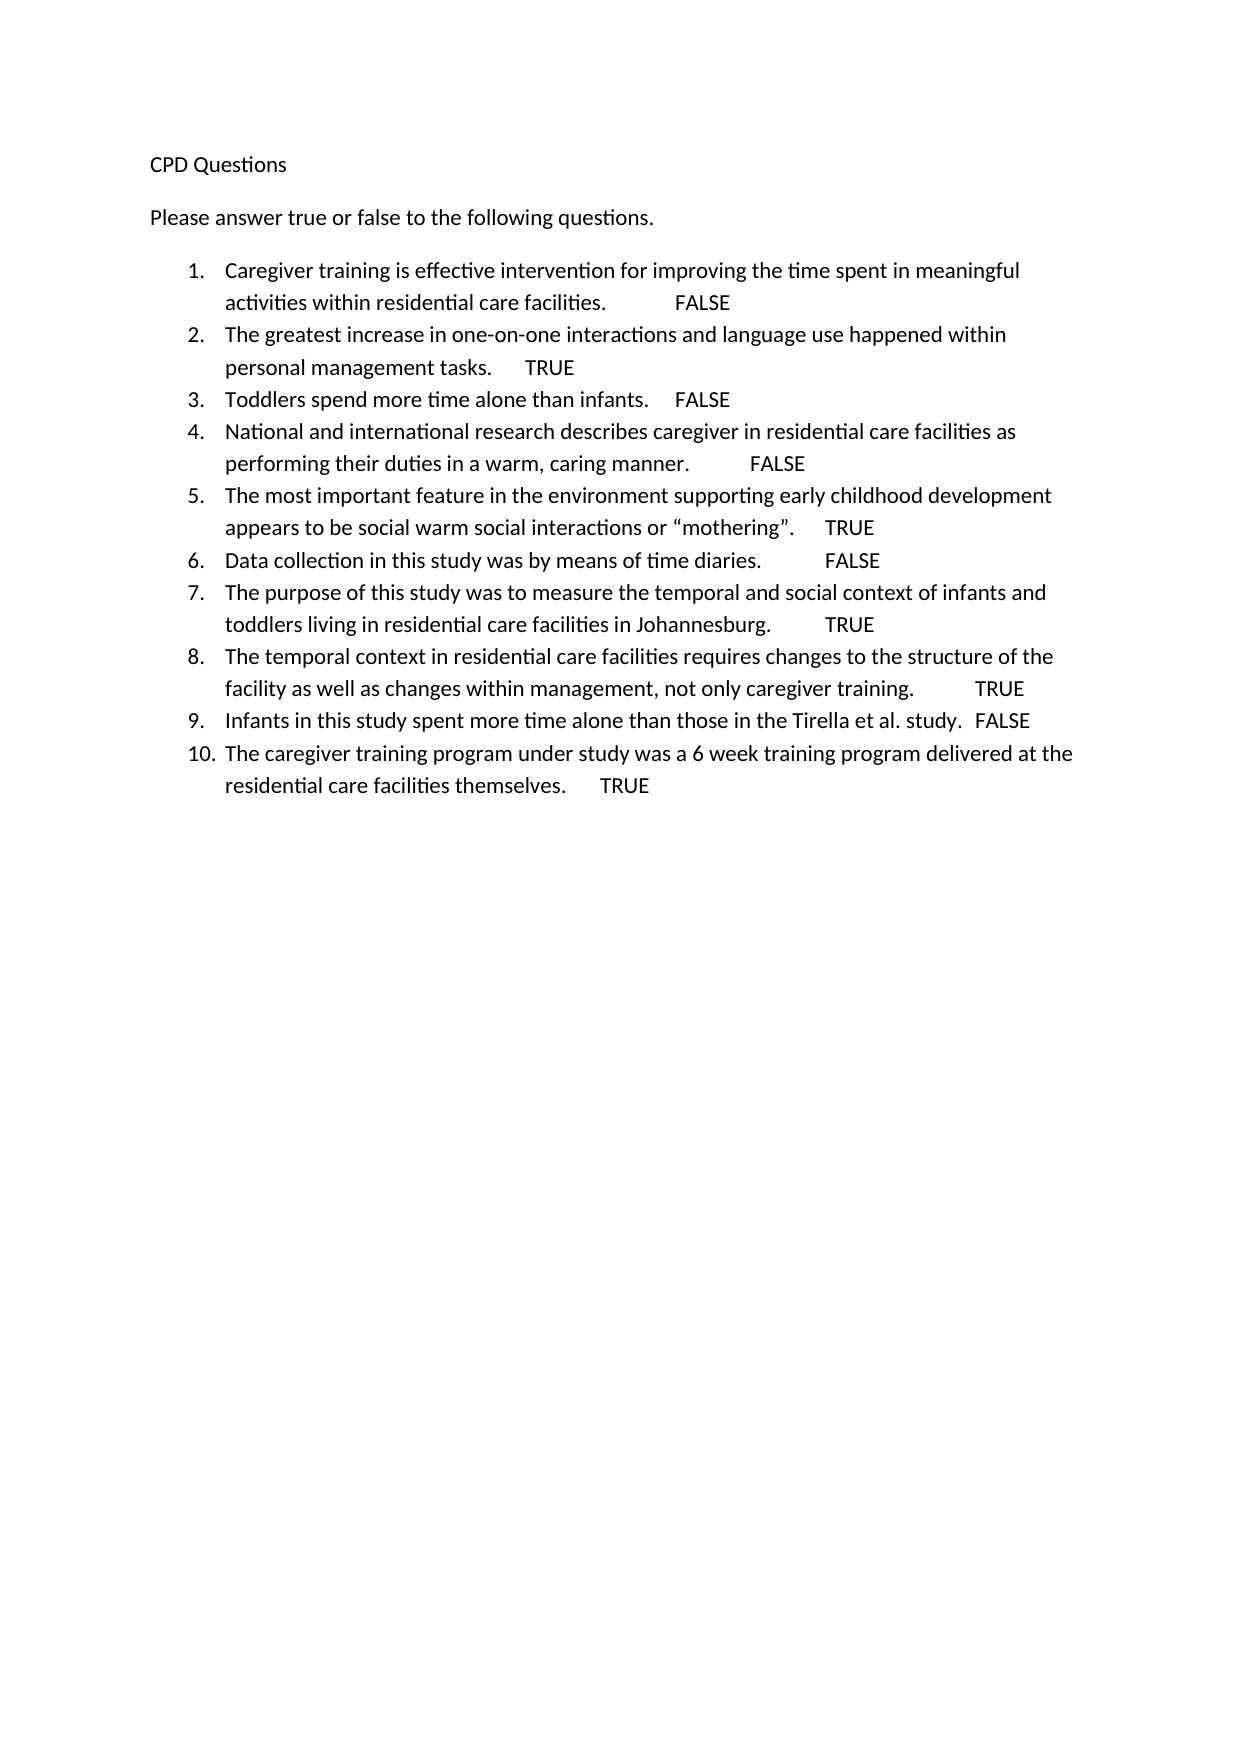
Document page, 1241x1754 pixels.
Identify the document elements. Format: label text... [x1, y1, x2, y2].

list Toddlers spend more time alone than infants. FALSE [187, 385, 1090, 413]
list The purpose of this study was to measure the temporal and social context of infants and toddlers living in residential care facilities in Johannesburg. TRUE [187, 578, 1090, 638]
list The most important feature in the environment supporting early childhood development appears to be social warm social interactions or “mothering”. TRUE [187, 481, 1090, 542]
text Please answer true or false to the following questions. [150, 203, 1090, 231]
list The greatest increase in one-on-one interactions and language use happened within personal management tasks. TRUE [187, 320, 1090, 381]
list Data collection in this study was by means of time diaries. FALSE [187, 546, 1090, 574]
list National and international research describes caregiver in residential care facilities as performing their duties in a warm, caring manner. FALSE [187, 417, 1090, 477]
list The temporal context in residential care facilities requires changes to the structure of the facility as well as changes within management, not only caregiver training. TRUE [187, 642, 1090, 702]
list Infants in this study spent more time alone than those in the Tirella et al. study. FALSE [187, 707, 1090, 735]
list The caregiver training program under study was a 6 week training program delivered at the residential care facilities themselves. TRUE [187, 739, 1090, 799]
list Caregiver training is effective intervention for improving the time spent in meaningful activities within residential care facilities. FALSE [187, 256, 1090, 316]
text CPD Questions [150, 150, 1090, 178]
